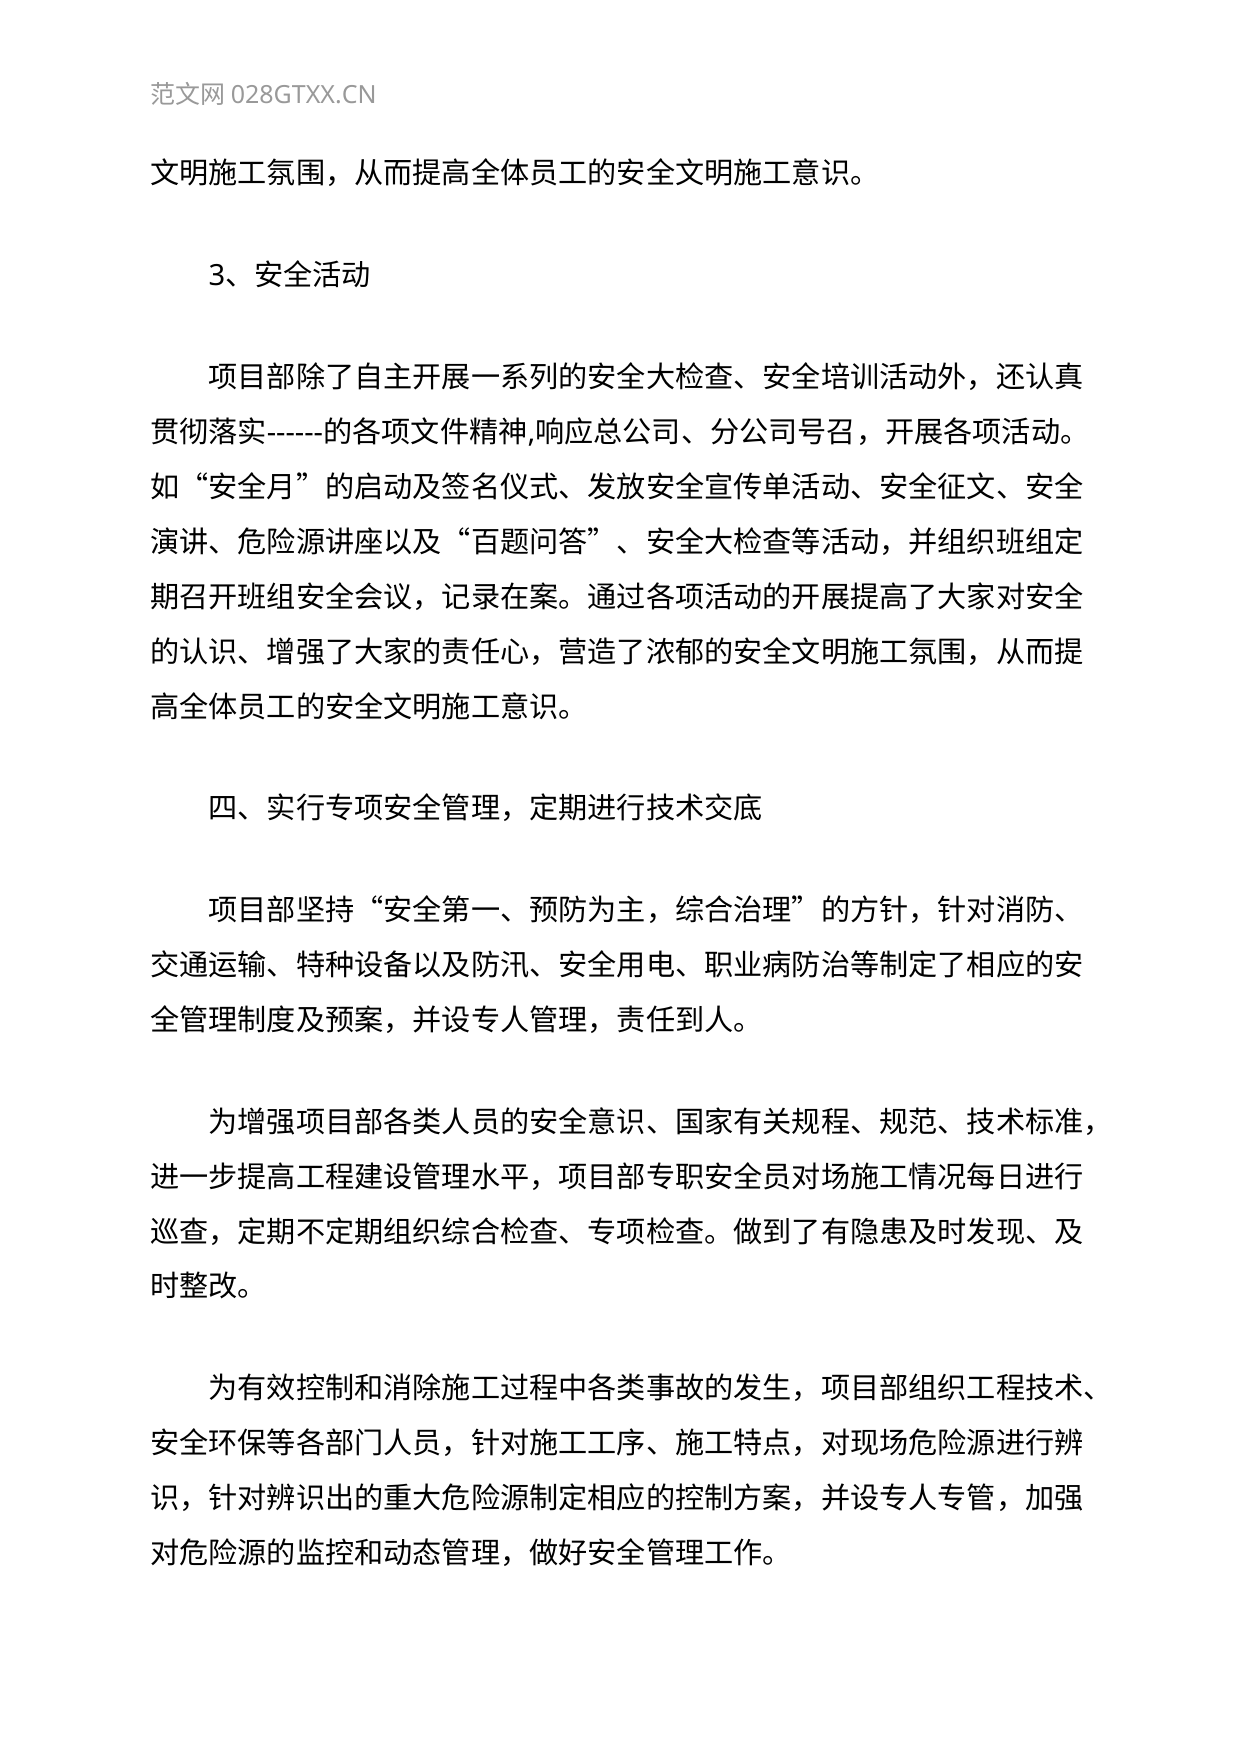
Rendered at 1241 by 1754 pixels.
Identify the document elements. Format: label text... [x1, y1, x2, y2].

text 3、安全活动 [150, 252, 1090, 294]
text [150, 150, 1090, 192]
text 项目部坚持“安全第一、预防为主，综合治理”的方针，针对消防、交通运输、特种设备以及防汛、安全用电、职业病防治等制定了相应的安全管理制度及预案，并设专人管理，责任到人。 [150, 887, 1090, 1039]
text 项目部除了自主开展一系列的安全大检查、安全培训活动外，还认真贯彻落实------的各项文件精神,响应总公司、分公司号召，开展各项活动。如“安全月”的启动及签名仪式、发放安全宣传单活动、安全征文、安全演讲、危险源讲座以及“百题问答”、安全大检查等活动，并组织班组定期召开班组安全会议，记录在案。通过各项活动的开展提高了大家对安全的认识、增强了大家的责任心，营造了浓郁的安全文明施工氛围，从而提高全体员工的安全文明施工意识。 [150, 354, 1090, 726]
text 为有效控制和消除施工过程中各类事故的发生，项目部组织工程技术、安全环保等各部门人员，针对施工工序、施工特点，对现场危险源进行辨识，针对辨识出的重大危险源制定相应的控制方案，并设专人专管，加强对危险源的监控和动态管理，做好安全管理工作。 [150, 1365, 1090, 1572]
text 为增强项目部各类人员的安全意识、国家有关规程、规范、技术标准，进一步提高工程建设管理水平，项目部专职安全员对场施工情况每日进行巡查，定期不定期组织综合检查、专项检查。做到了有隐患及时发现、及时整改。 [150, 1098, 1090, 1305]
text 四、实行专项安全管理，定期进行技术交底 [150, 785, 1090, 827]
